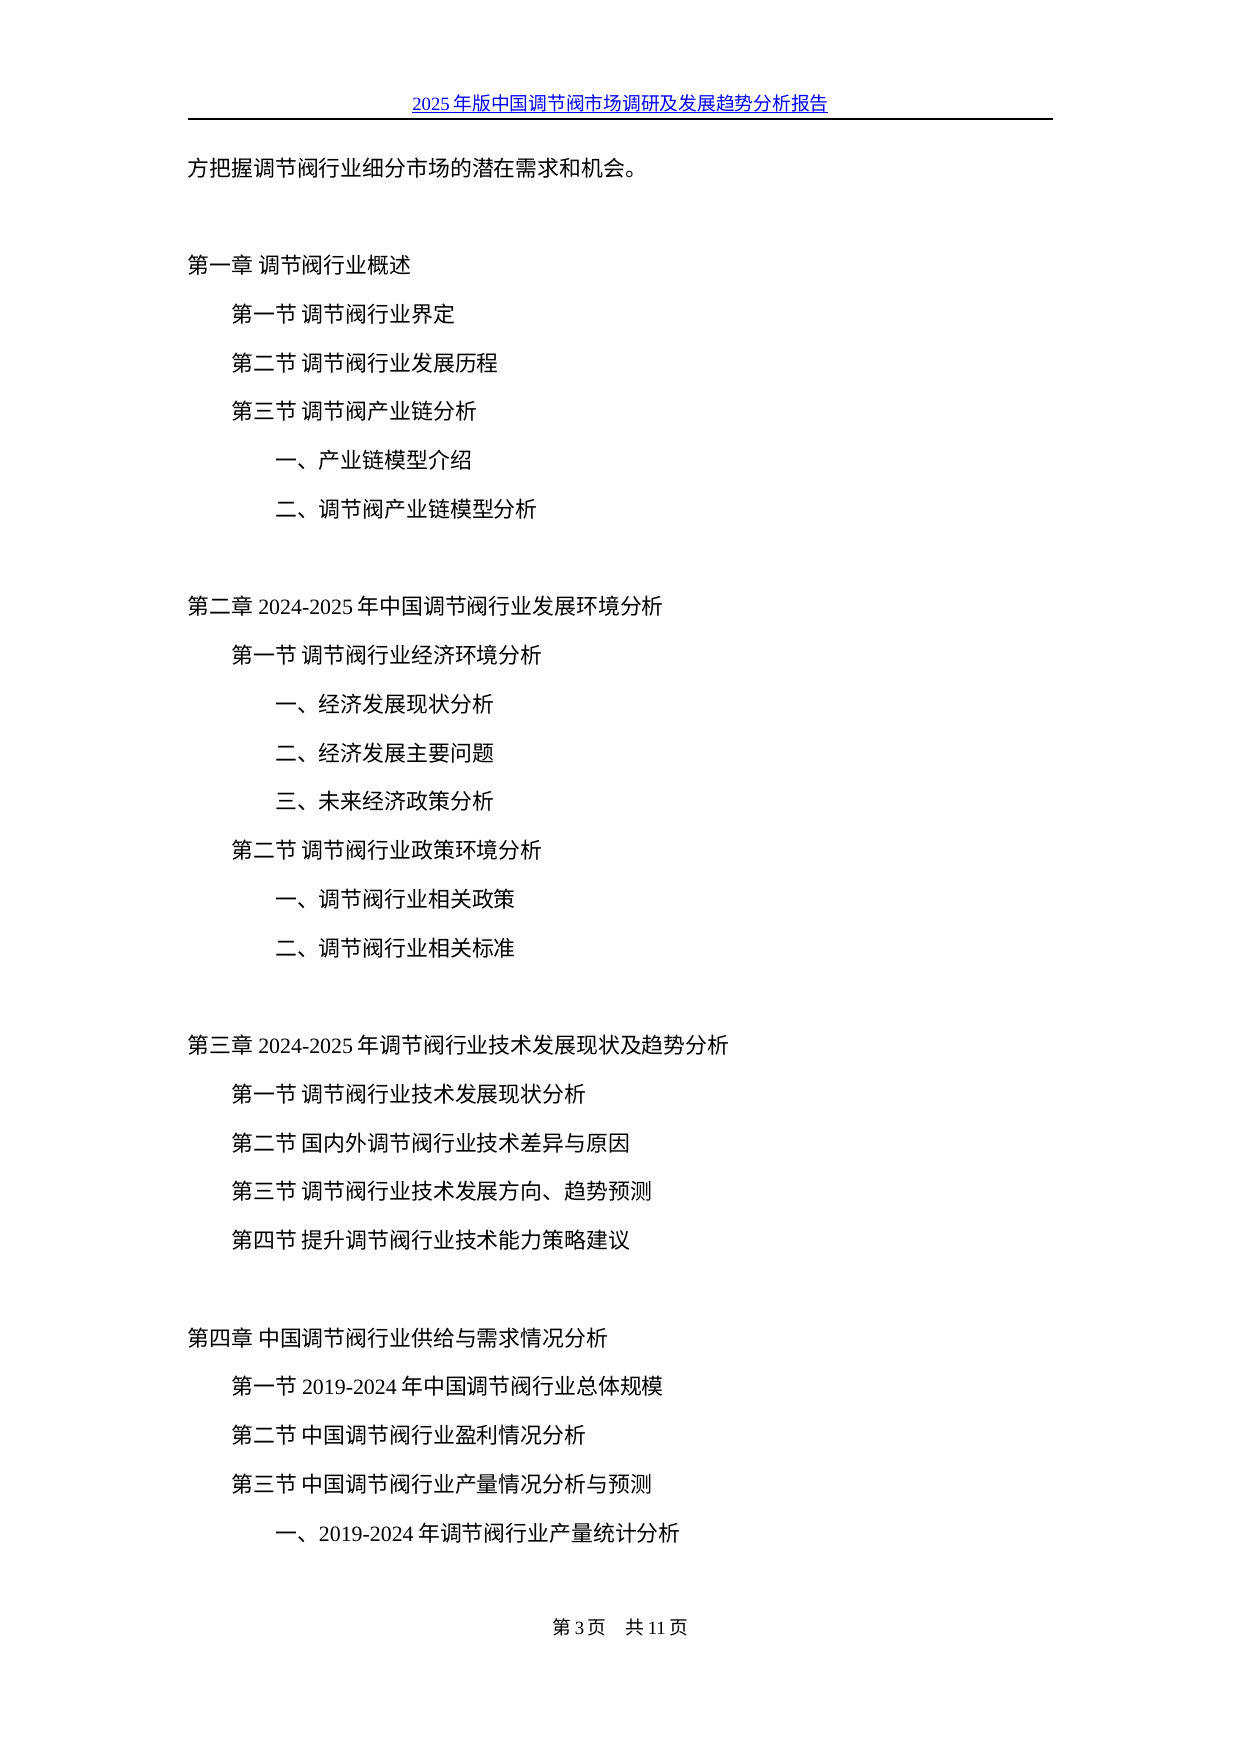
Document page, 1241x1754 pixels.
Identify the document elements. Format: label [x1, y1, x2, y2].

text [187, 150, 1053, 1548]
